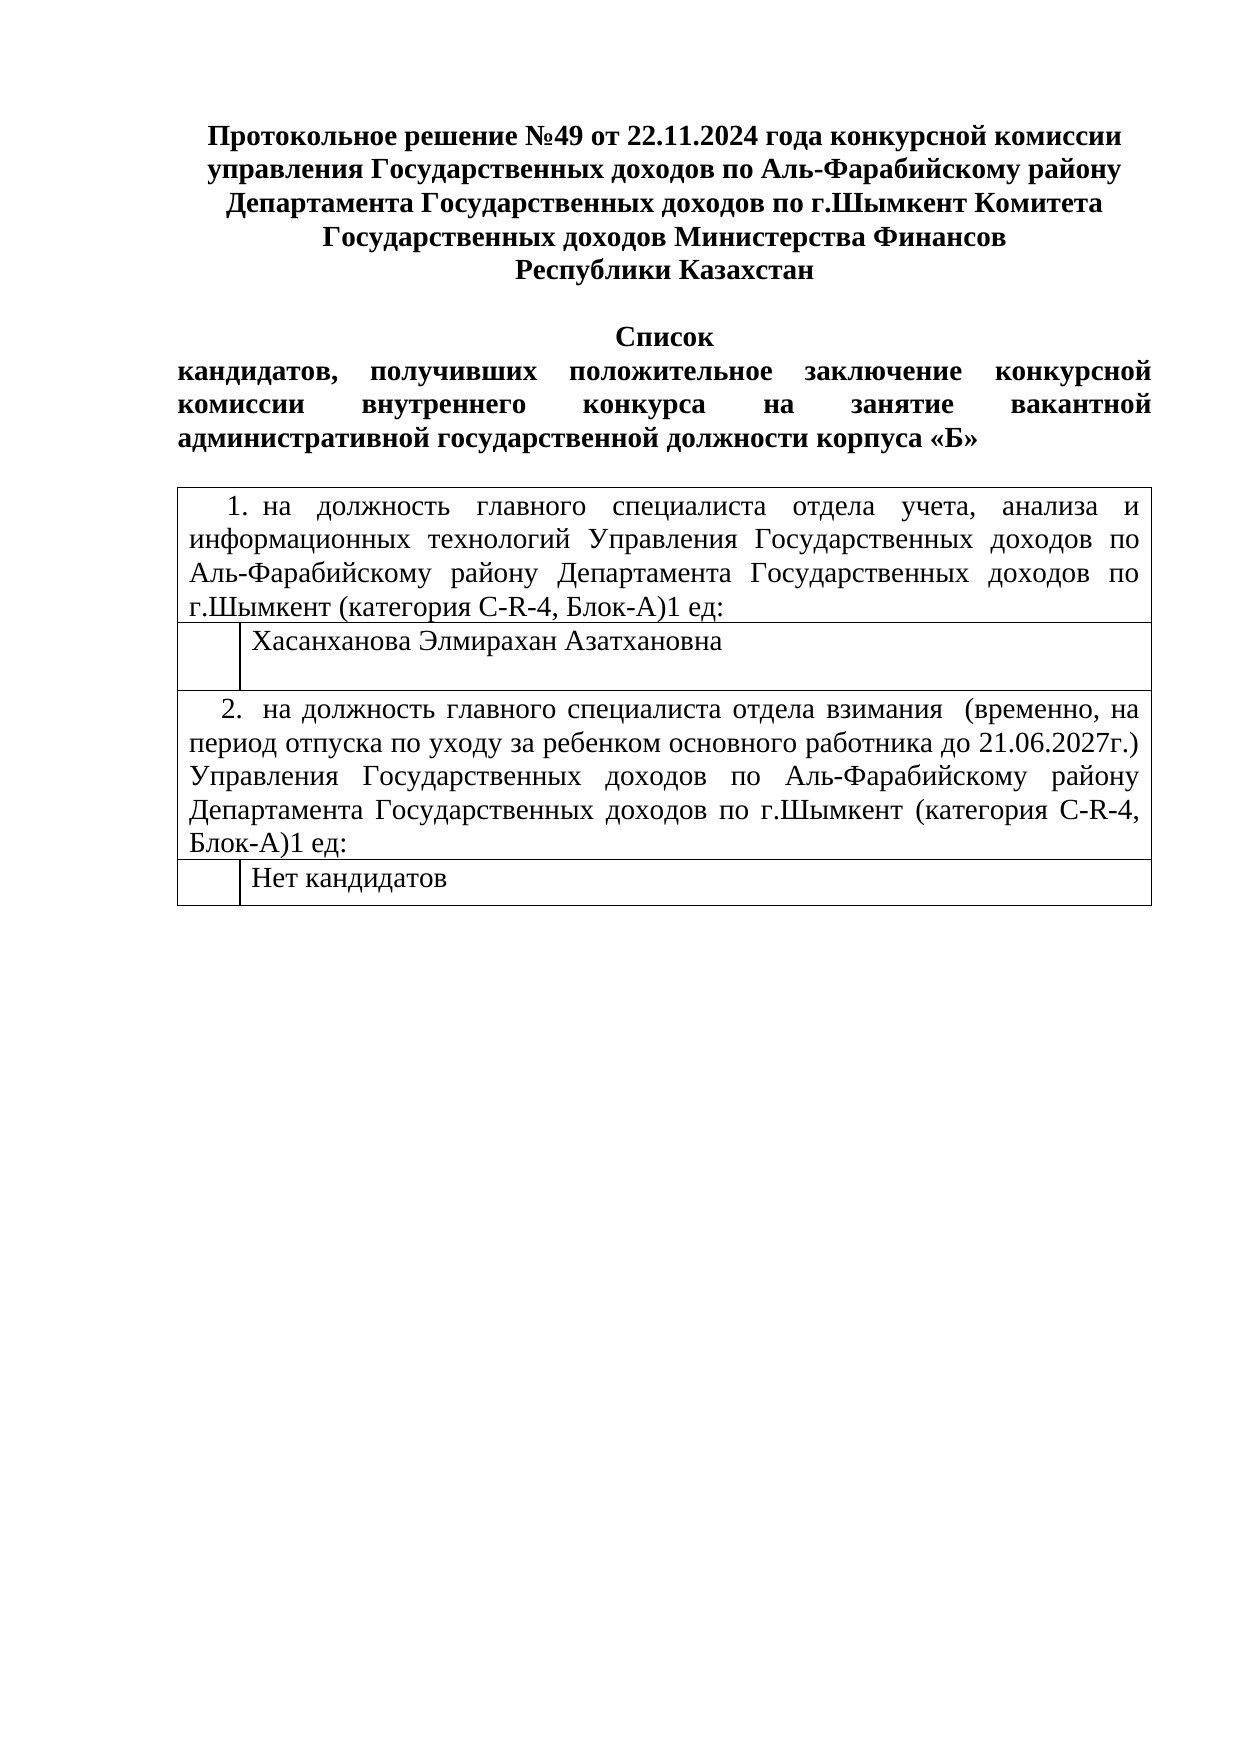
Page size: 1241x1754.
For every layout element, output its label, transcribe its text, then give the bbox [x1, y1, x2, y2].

text Список [177, 319, 1152, 353]
table_cell на должность главного специалиста отдела взимания (временно, на период отпуска по уходу за ребенком основного работника до 21.06.2027г.) Управления Государственных доходов по Аль-Фарабийскому району Департамента Государственных доходов по г.Шымкент (категория С-R-4, Блок-А)1 ед: [178, 691, 1151, 859]
subtitle Республики Казахстан [177, 252, 1152, 286]
table_cell Хасанханова Элмирахан Азатхановна [241, 623, 1151, 690]
table_cell Нет кандидатов [241, 860, 1151, 904]
subtitle Протокольное решение №49 от 22.11.2024 года конкурсной комиссии управления Государственных доходов по Аль-Фарабийскому району Департамента Государственных доходов по г.Шымкент Комитета Государственных доходов Министерства Финансов [177, 118, 1152, 252]
table_cell [178, 623, 239, 690]
table_cell [178, 860, 239, 904]
text кандидатов, получивших положительное заключение конкурсной комиссии внутреннего конкурса на занятие вакантной административной государственной должности корпуса «Б» [177, 353, 1152, 453]
table_header на должность главного специалиста отдела учета, анализа и информационных технологий Управления Государственных доходов по Аль-Фарабийскому району Департамента Государственных доходов по г.Шымкент (категория С-R-4, Блок-А)1 ед: [178, 488, 1151, 622]
